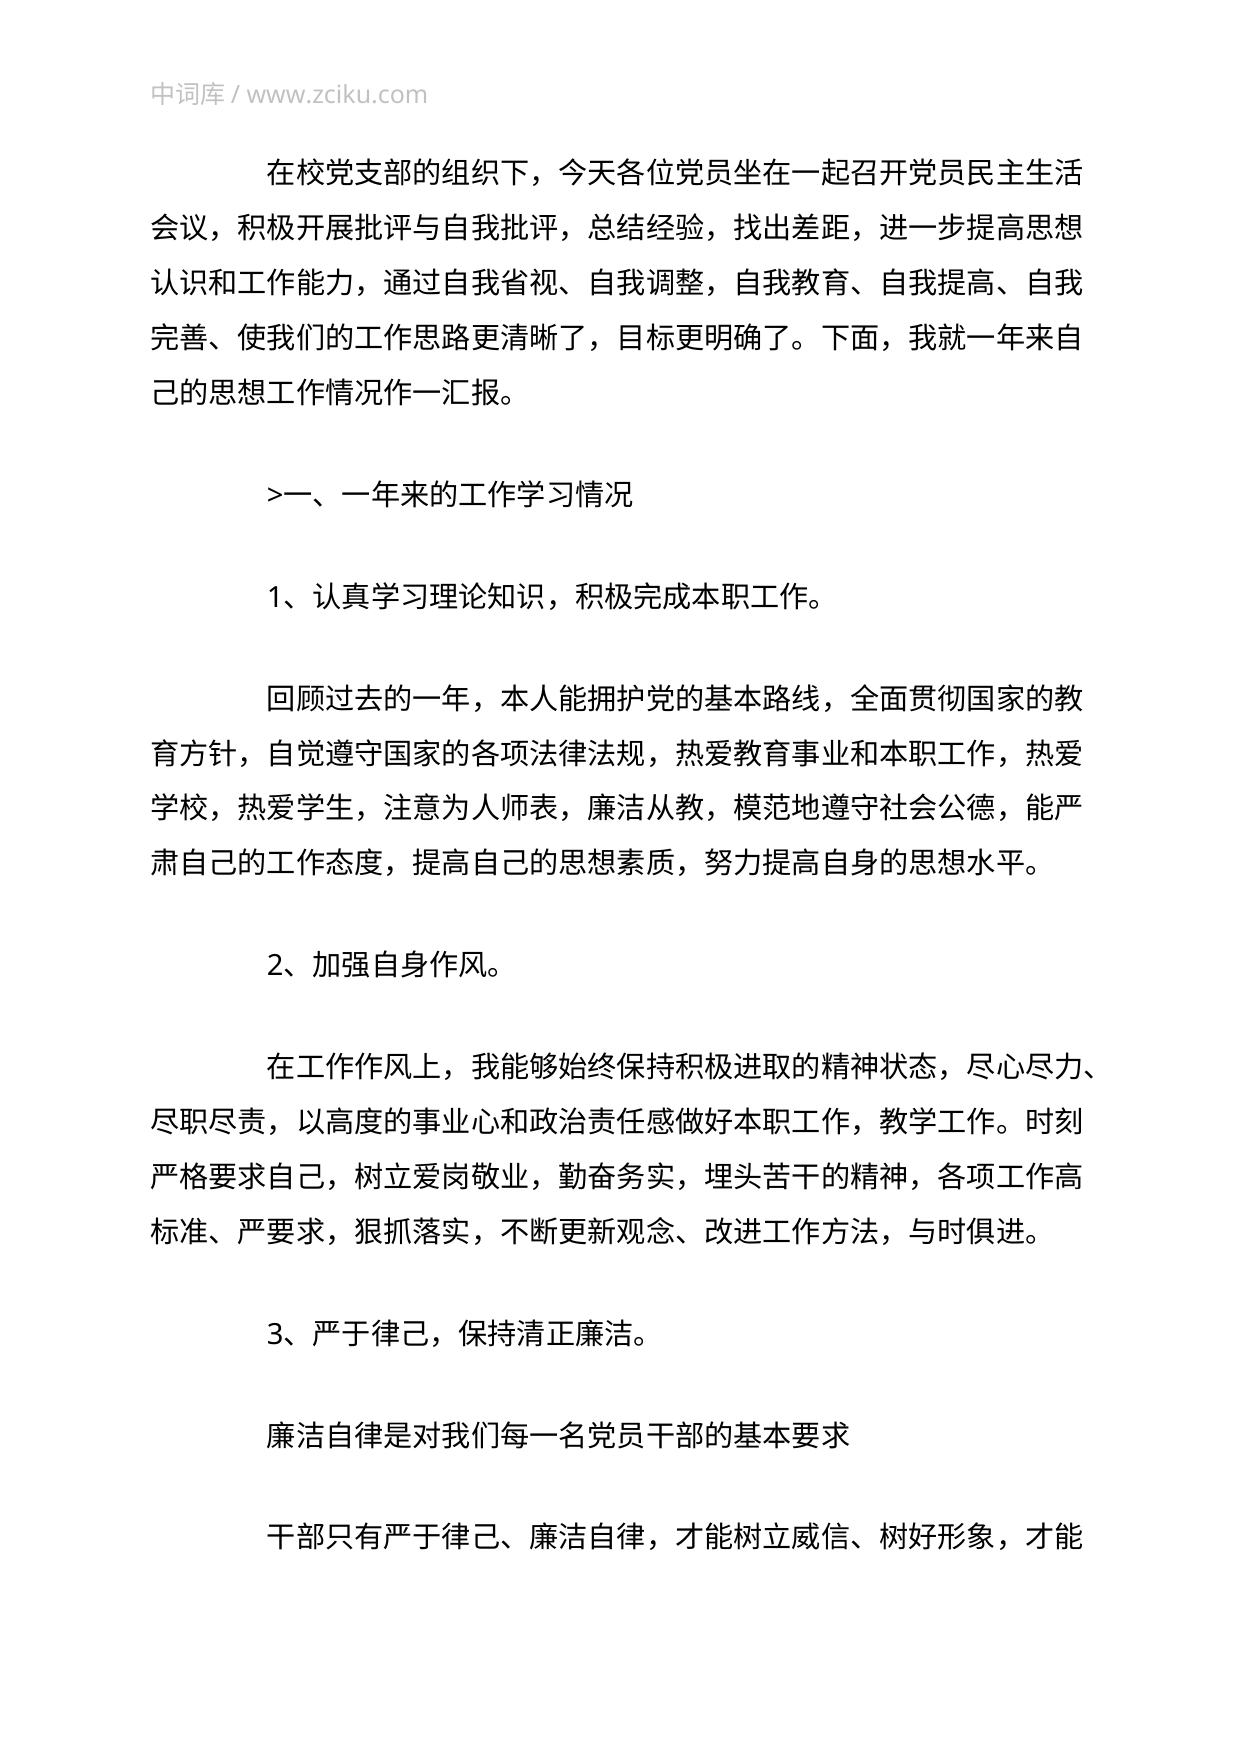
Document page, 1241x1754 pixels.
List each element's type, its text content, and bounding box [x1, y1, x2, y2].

text 1、认真学习理论知识，积极完成本职工作。 [150, 573, 1090, 616]
text 廉洁自律是对我们每一名党员干部的基本要求 [150, 1412, 1090, 1454]
text 在校党支部的组织下，今天各位党员坐在一起召开党员民主生活会议，积极开展批评与自我批评，总结经验，找出差距，进一步提高思想认识和工作能力，通过自我省视、自我调整，自我教育、自我提高、自我完善、使我们的工作思路更清晰了，目标更明确了。下面，我就一年来自己的思想工作情况作一汇报。 [150, 150, 1090, 412]
text 在工作作风上，我能够始终保持积极进取的精神状态，尽心尽力、尽职尽责，以高度的事业心和政治责任感做好本职工作，教学工作。时刻严格要求自己，树立爱岗敬业，勤奋务实，埋头苦干的精神，各项工作高标准、严要求，狠抓落实，不断更新观念、改进工作方法，与时俱进。 [150, 1044, 1090, 1251]
text >一、一年来的工作学习情况 [150, 471, 1090, 514]
text 2、加强自身作风。 [150, 942, 1090, 984]
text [150, 1514, 1090, 1556]
text 回顾过去的一年，本人能拥护党的基本路线，全面贯彻国家的教育方针，自觉遵守国家的各项法律法规，热爱教育事业和本职工作，热爱学校，热爱学生，注意为人师表，廉洁从教，模范地遵守社会公德，能严肃自己的工作态度，提高自己的思想素质，努力提高自身的思想水平。 [150, 675, 1090, 882]
text 3、严于律己，保持清正廉洁。 [150, 1310, 1090, 1353]
